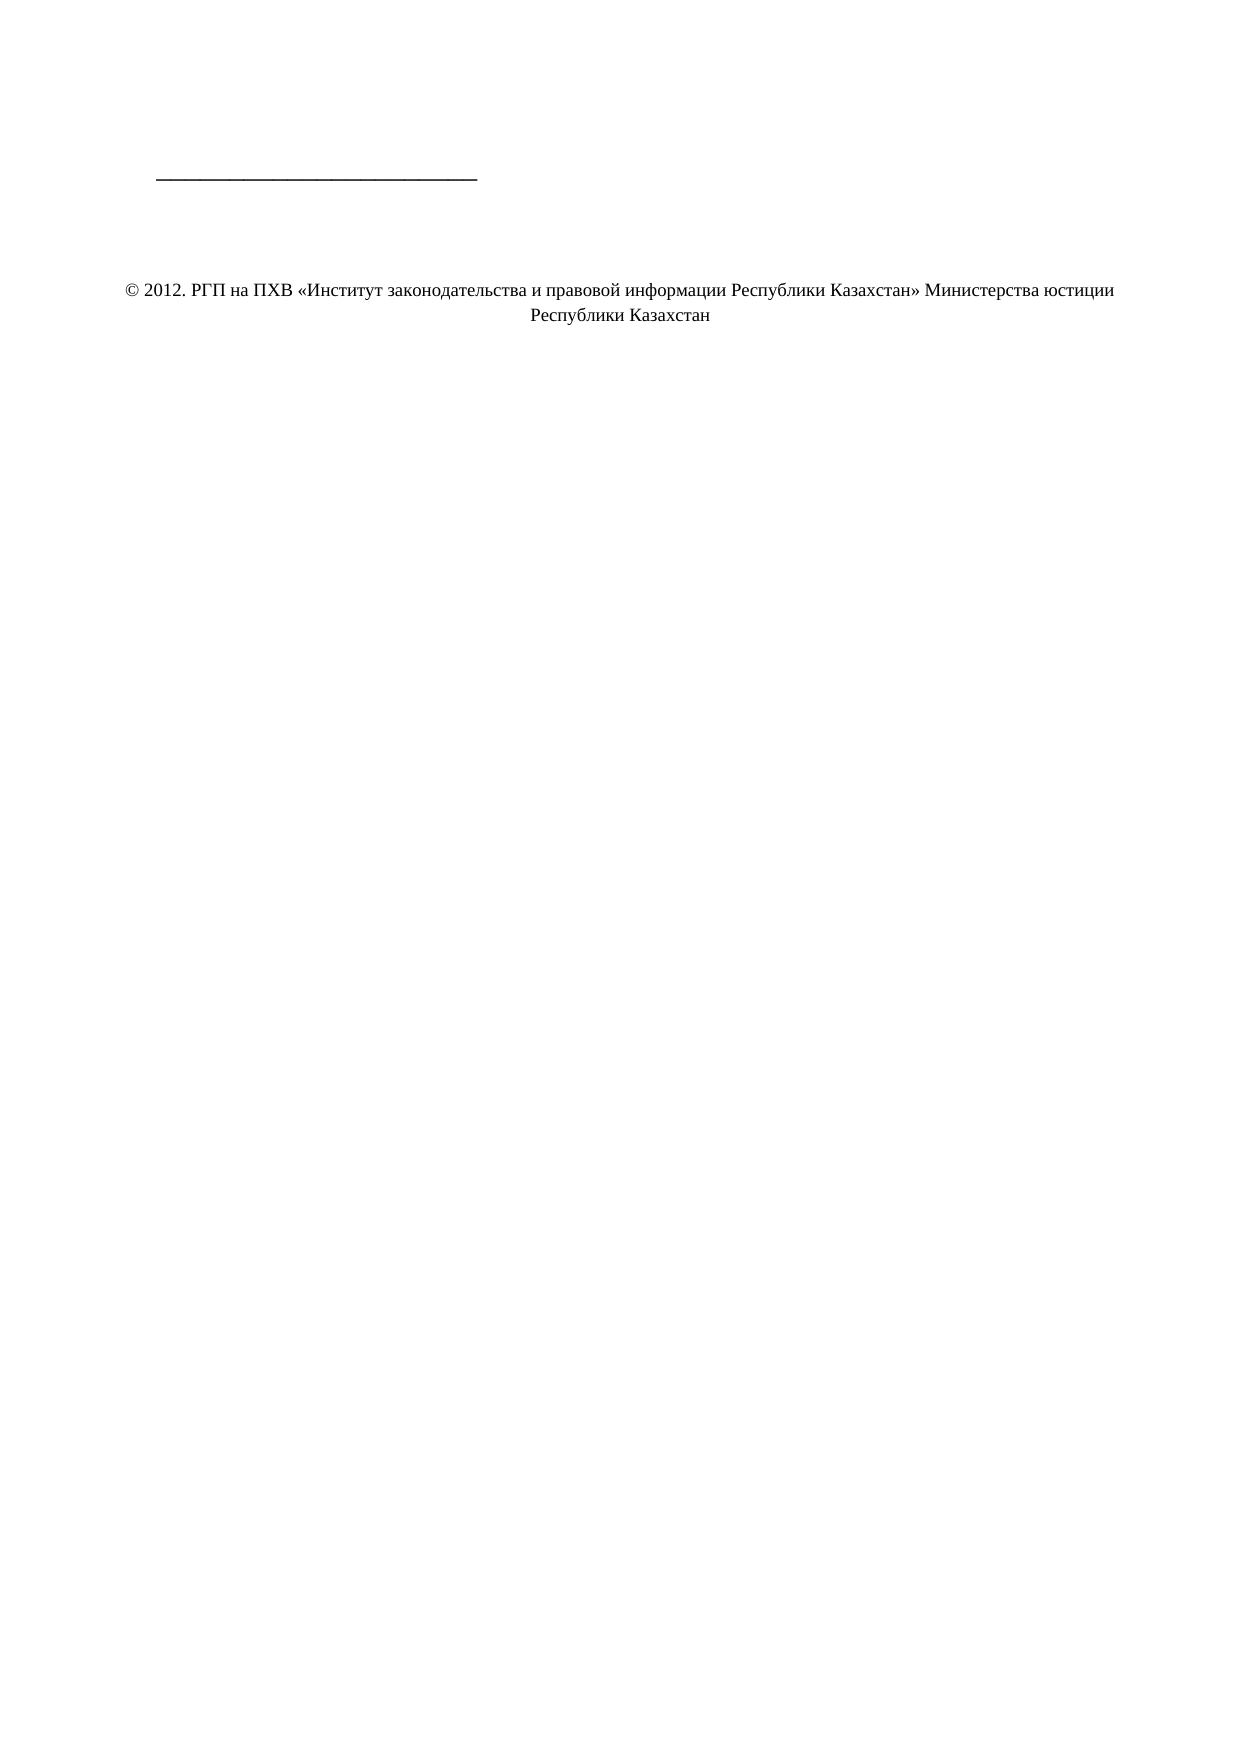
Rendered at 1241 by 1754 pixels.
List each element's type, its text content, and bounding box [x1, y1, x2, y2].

text ______________________ [112, 150, 1128, 183]
text © 2012. РГП на ПХВ «Институт законодательства и правовой информации Республики Казахстан» Министерства юстиции Республики Казахстан [112, 279, 1128, 326]
